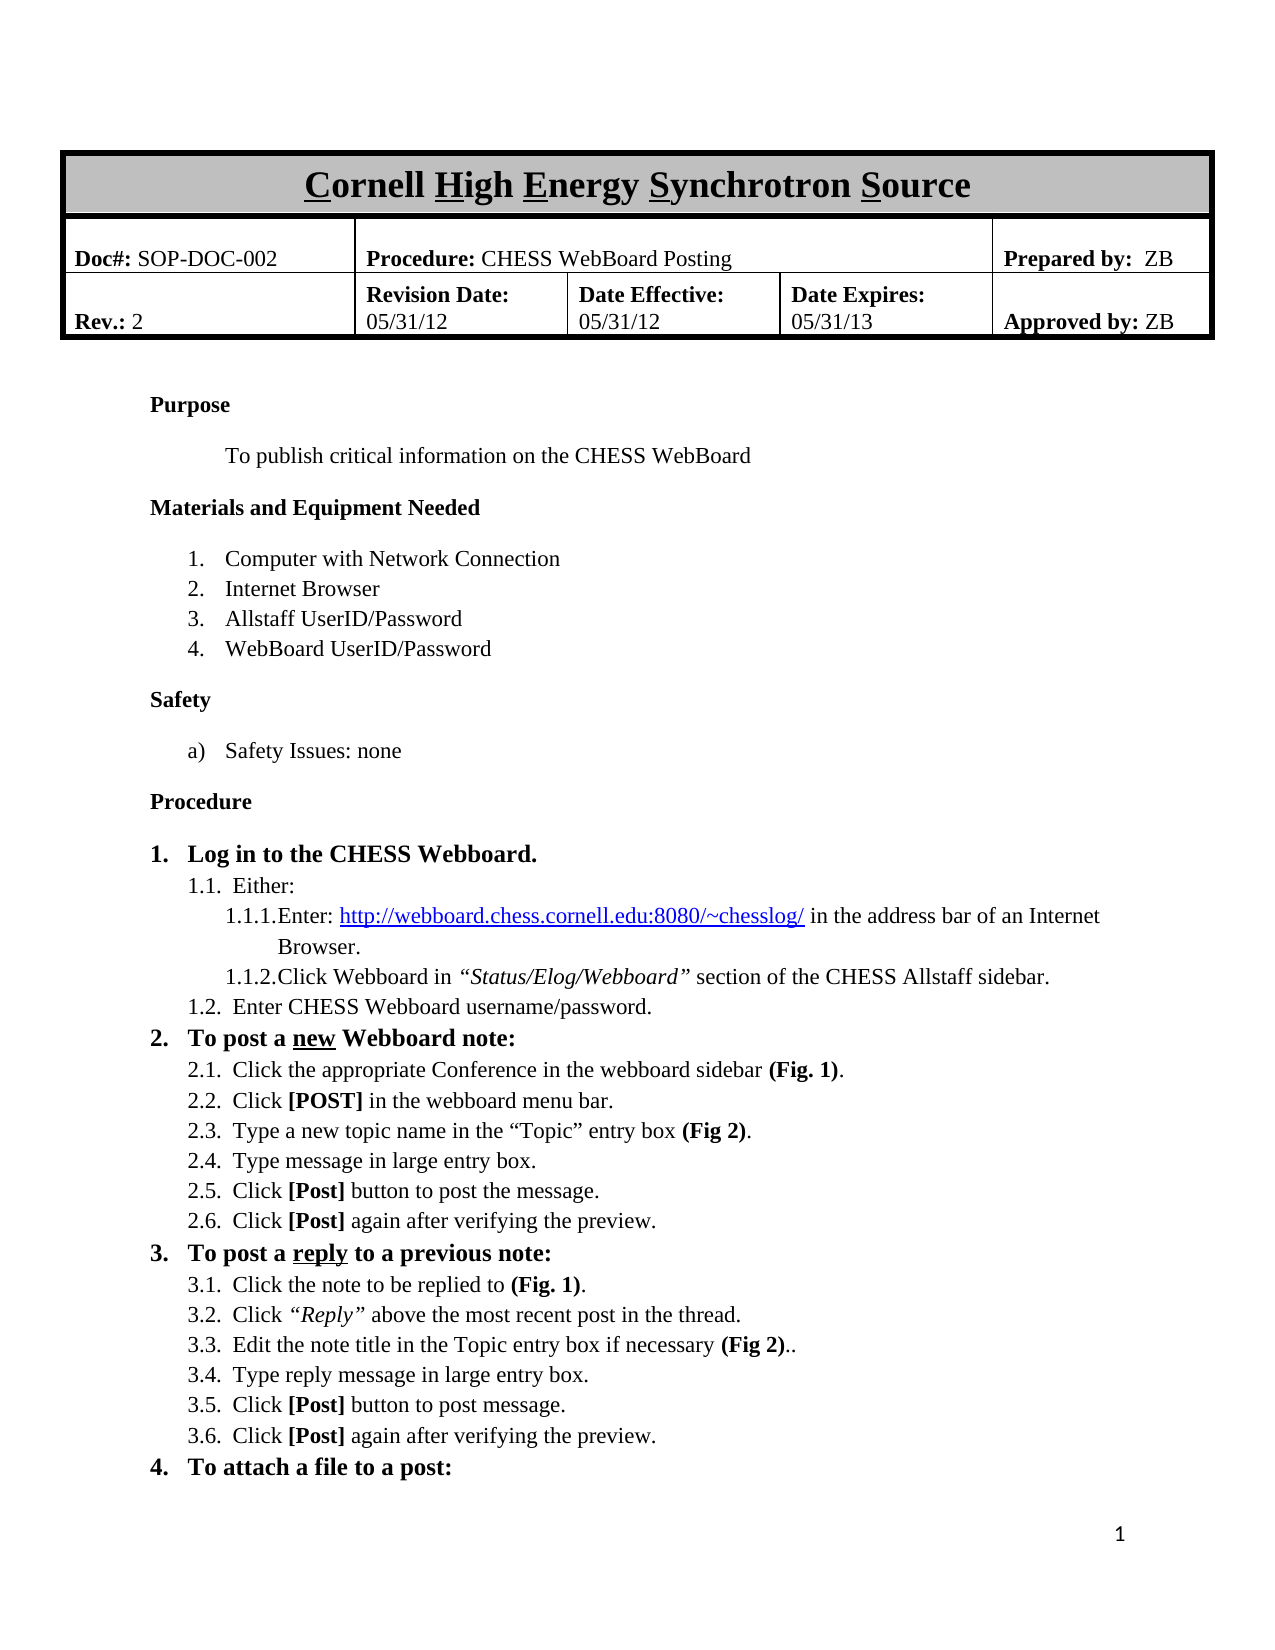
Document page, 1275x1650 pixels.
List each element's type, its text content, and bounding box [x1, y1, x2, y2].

text To publish critical information on the CHESS WebBoard [150, 442, 1125, 469]
table_cell Rev.: 2 [66, 273, 354, 334]
text Materials and Equipment Needed [150, 493, 1125, 520]
table_cell Doc#: SOP-DOC-002 [66, 219, 354, 272]
table_header Cornell High Energy Synchrotron Source [66, 156, 1209, 212]
list To post a new Webboard note: [150, 1023, 1125, 1052]
list Click [Post] button to post the message. [187, 1177, 1125, 1204]
table_cell Date Effective: 05/31/12 [568, 273, 779, 334]
list WebBoard UserID/Password [187, 635, 1125, 662]
list Safety Issues: none [187, 737, 1125, 764]
list Enter CHESS Webboard username/password. [187, 993, 1125, 1019]
list Type a new topic name in the “Topic” entry box (Fig 2). [187, 1117, 1125, 1143]
list To post a reply to a previous note: [150, 1238, 1125, 1266]
list Click Webboard in “Status/Elog/Webboard” section of the CHESS Allstaff sidebar. [225, 963, 1125, 989]
list Click [POST] in the webboard menu bar. [187, 1087, 1125, 1113]
text Procedure [150, 788, 1125, 815]
text Safety [150, 686, 1125, 713]
list Click “Reply” above the most recent post in the thread. [187, 1301, 1125, 1327]
list Either: [187, 872, 1125, 899]
list Log in to the CHESS Webboard. [150, 839, 1125, 868]
list Click the note to be replied to (Fig. 1). [187, 1271, 1125, 1297]
list Click [Post] again after verifying the preview. [187, 1422, 1125, 1448]
table_cell Prepared by: ZB [993, 219, 1209, 272]
table_cell Date Expires: 05/31/13 [781, 273, 992, 334]
text Purpose [150, 391, 1125, 418]
list Type reply message in large entry box. [187, 1361, 1125, 1388]
list Computer with Network Connection [187, 544, 1125, 571]
list Click [Post] button to post message. [187, 1392, 1125, 1418]
list Click [Post] again after verifying the preview. [187, 1207, 1125, 1234]
table_cell Approved by: ZB [993, 273, 1209, 334]
list Enter: http://webboard.chess.cornell.edu:8080/~chesslog/ in the address bar of an Internet Browser. [225, 903, 1125, 959]
list Click the appropriate Conference in the webboard sidebar (Fig. 1). [187, 1056, 1125, 1083]
table_cell Procedure: CHESS WebBoard Posting [356, 219, 992, 272]
table_cell Revision Date: 05/31/12 [356, 273, 567, 334]
list Allstaff UserID/Password [187, 605, 1125, 631]
list Edit the note title in the Topic entry box if necessary (Fig 2).. [187, 1331, 1125, 1357]
list To attach a file to a post: [150, 1452, 1125, 1481]
list Type message in large entry box. [187, 1147, 1125, 1173]
list Internet Browser [187, 575, 1125, 601]
